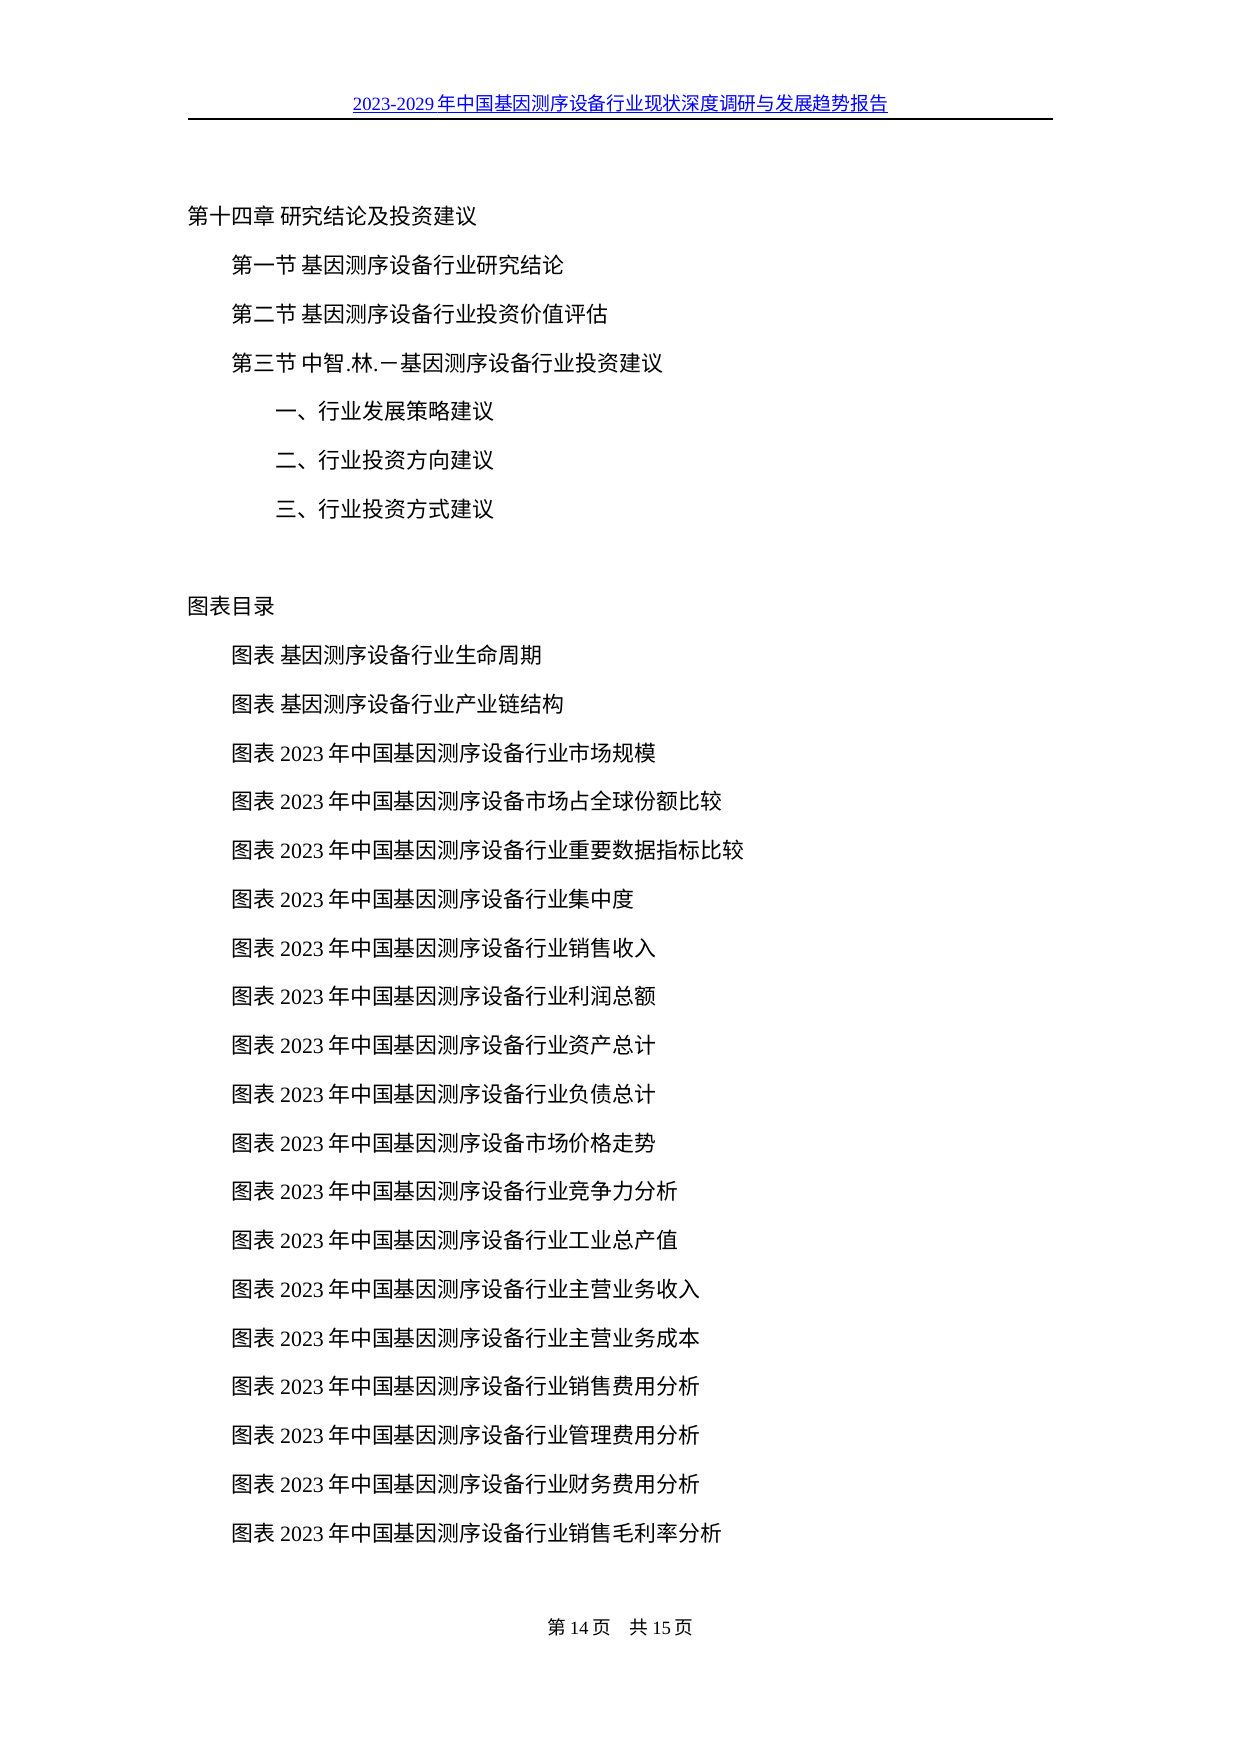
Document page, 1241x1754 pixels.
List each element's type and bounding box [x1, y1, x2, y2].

text [187, 150, 1053, 1548]
